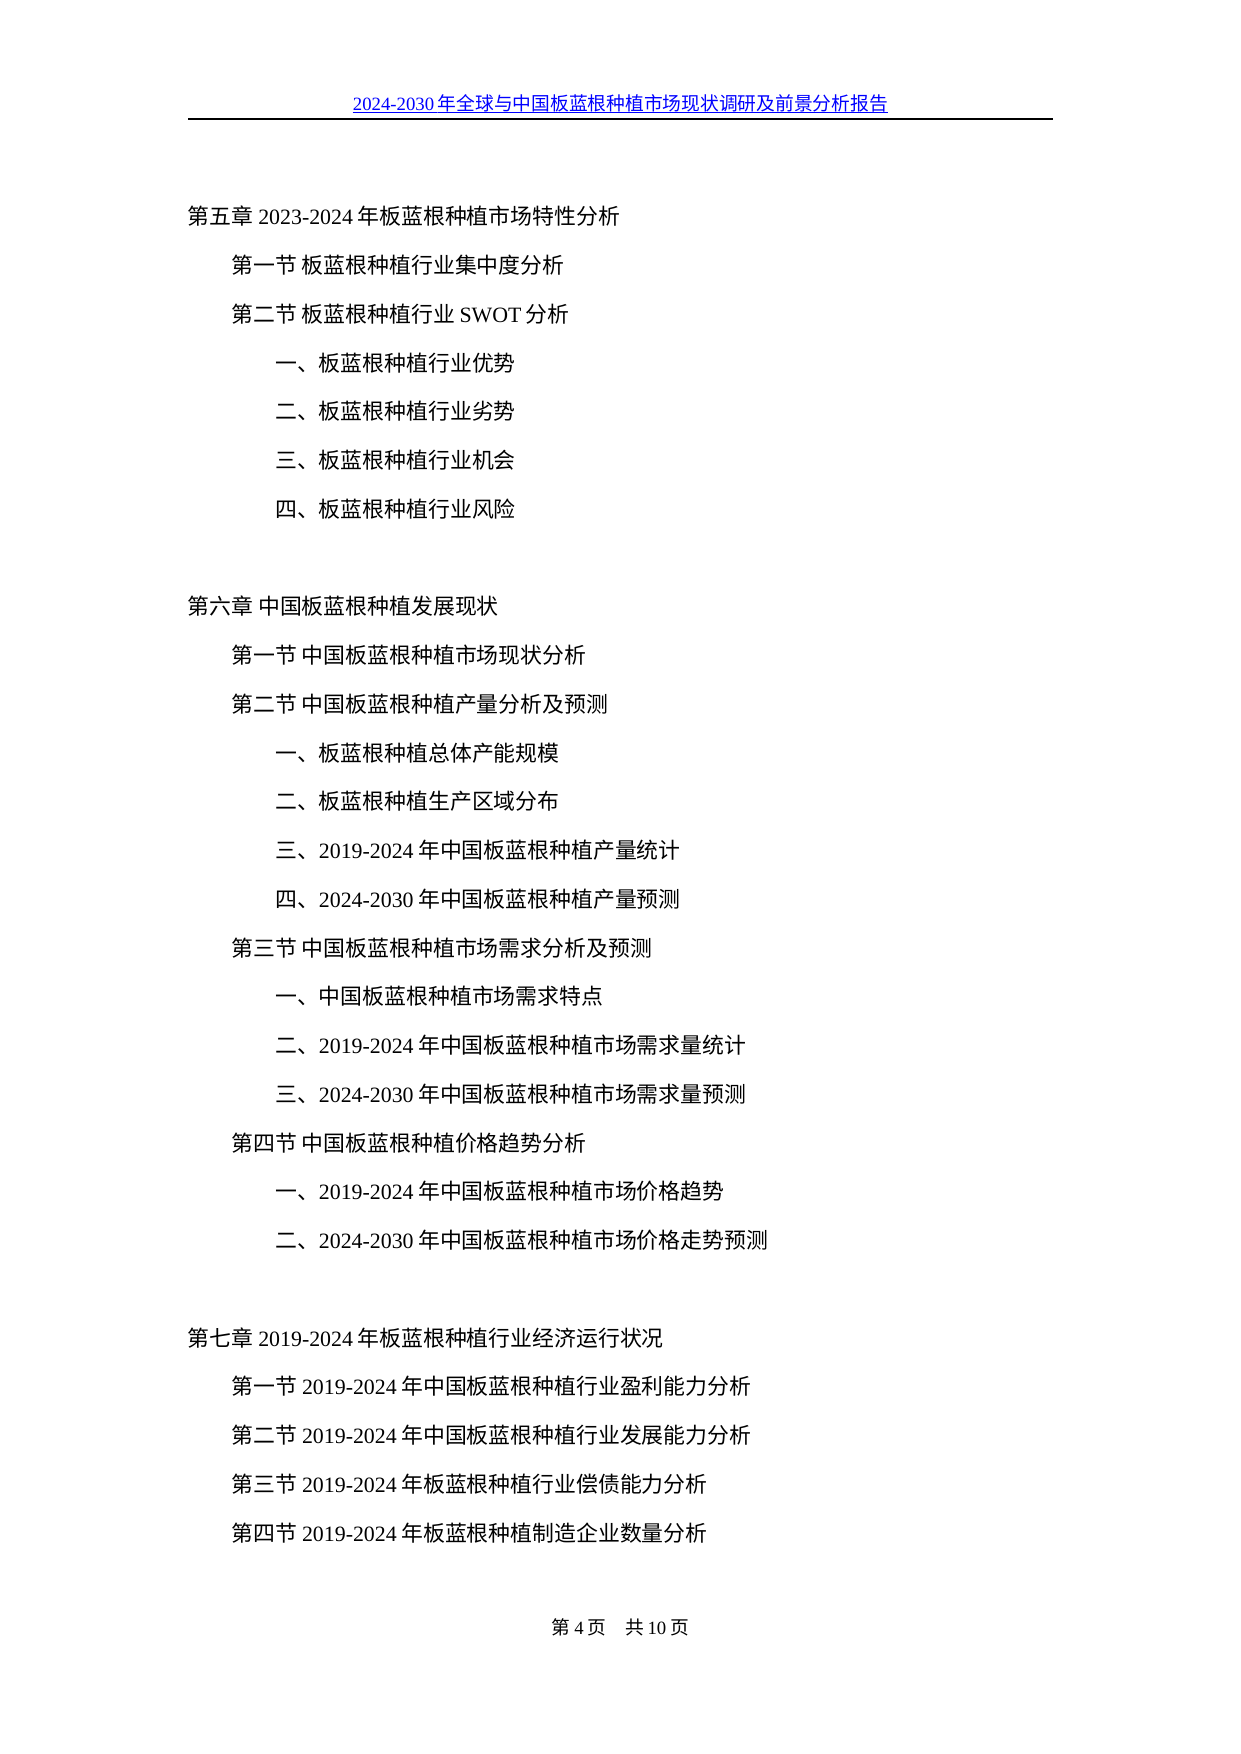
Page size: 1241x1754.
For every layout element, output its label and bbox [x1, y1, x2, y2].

text [187, 150, 1053, 1548]
